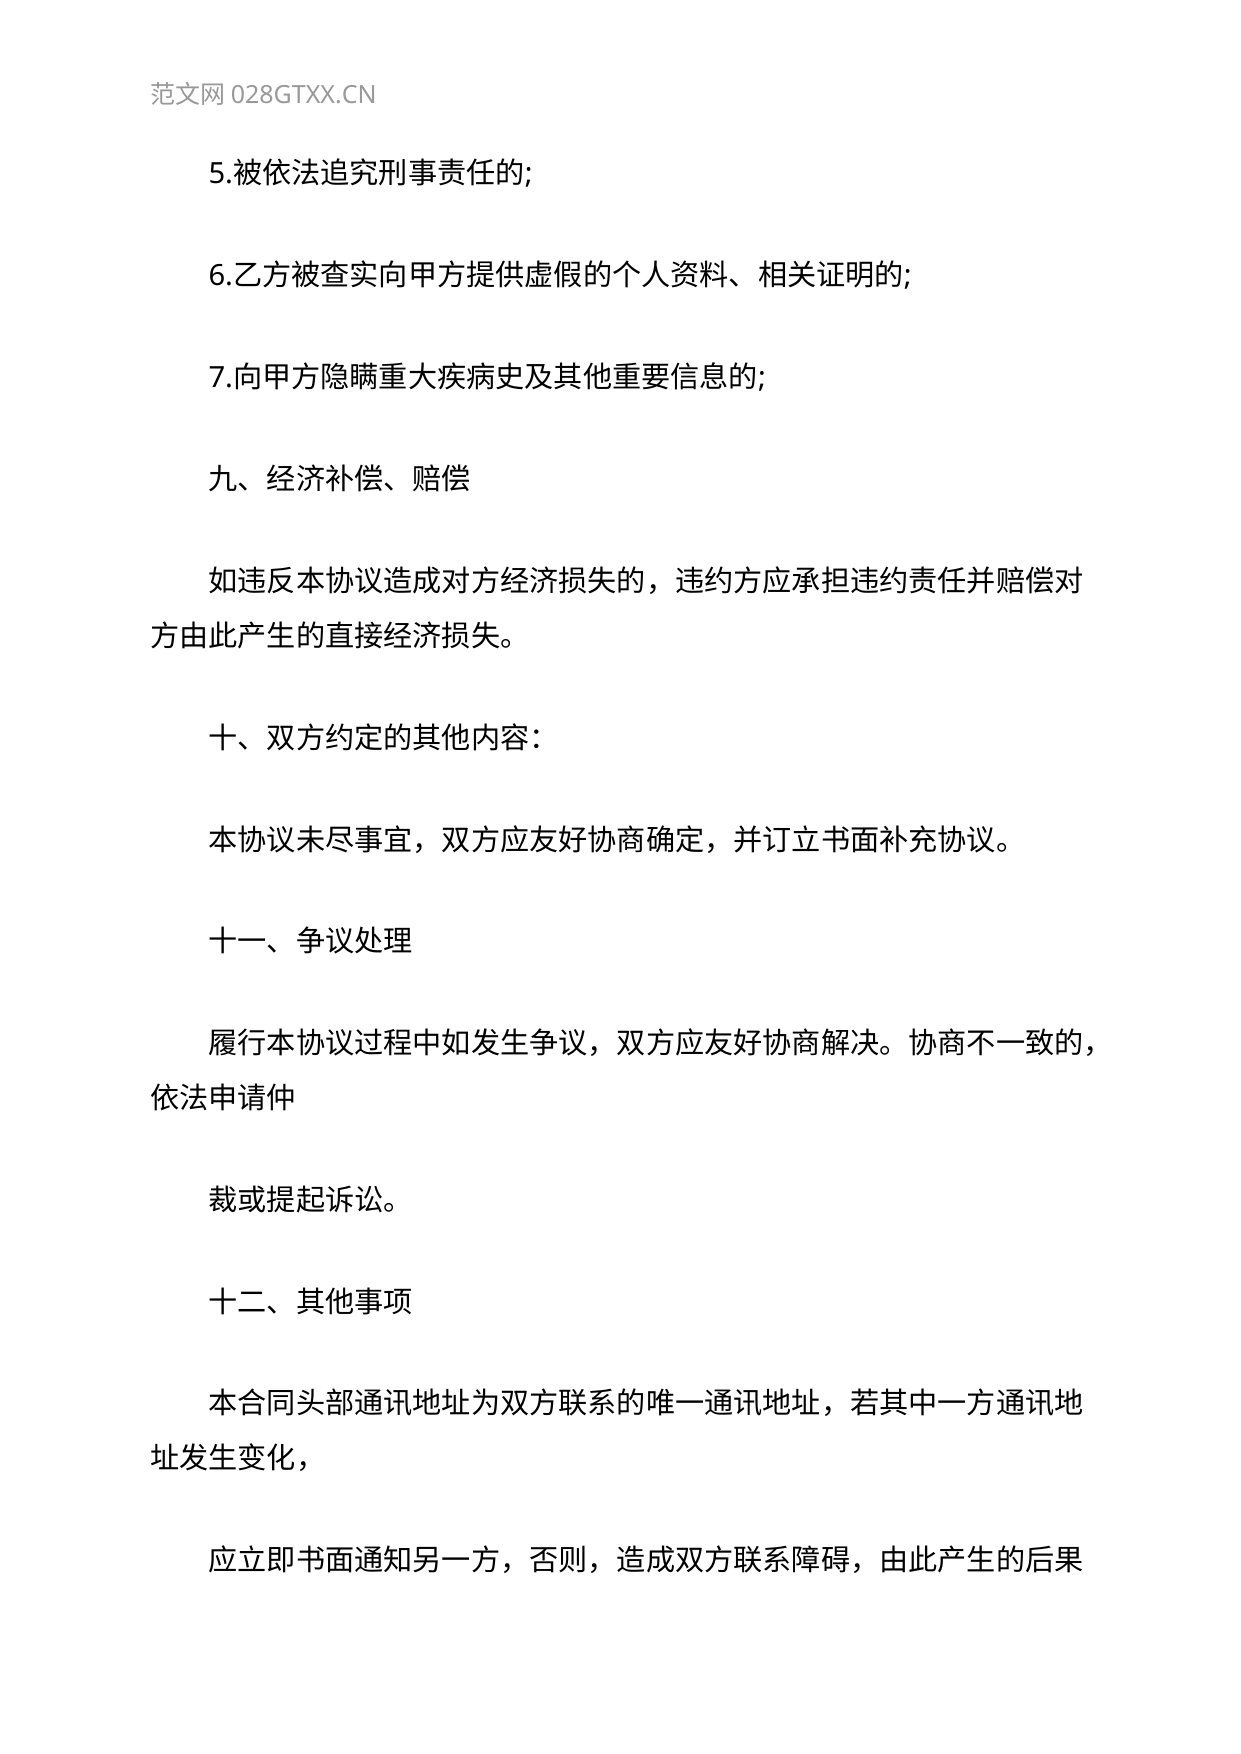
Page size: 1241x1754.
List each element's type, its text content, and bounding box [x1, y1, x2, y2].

text 履行本协议过程中如发生争议，双方应友好协商解决。协商不一致的，依法申请仲 [150, 1020, 1090, 1117]
text 如违反本协议造成对方经济损失的，违约方应承担违约责任并赔偿对方由此产生的直接经济损失。 [150, 558, 1090, 655]
text 十一、争议处理 [150, 918, 1090, 960]
text 本合同头部通讯地址为双方联系的唯一通讯地址，若其中一方通讯地址发生变化， [150, 1380, 1090, 1477]
text 本协议未尽事宜，双方应友好协商确定，并订立书面补充协议。 [150, 816, 1090, 858]
text 7.向甲方隐瞒重大疾病史及其他重要信息的; [150, 354, 1090, 396]
text 十、双方约定的其他内容： [150, 714, 1090, 757]
text 6.乙方被查实向甲方提供虚假的个人资料、相关证明的; [150, 252, 1090, 294]
text 5.被依法追究刑事责任的; [150, 150, 1090, 192]
text 裁或提起诉讼。 [150, 1176, 1090, 1219]
text 九、经济补偿、赔偿 [150, 456, 1090, 498]
text 十二、其他事项 [150, 1278, 1090, 1320]
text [150, 1537, 1090, 1579]
